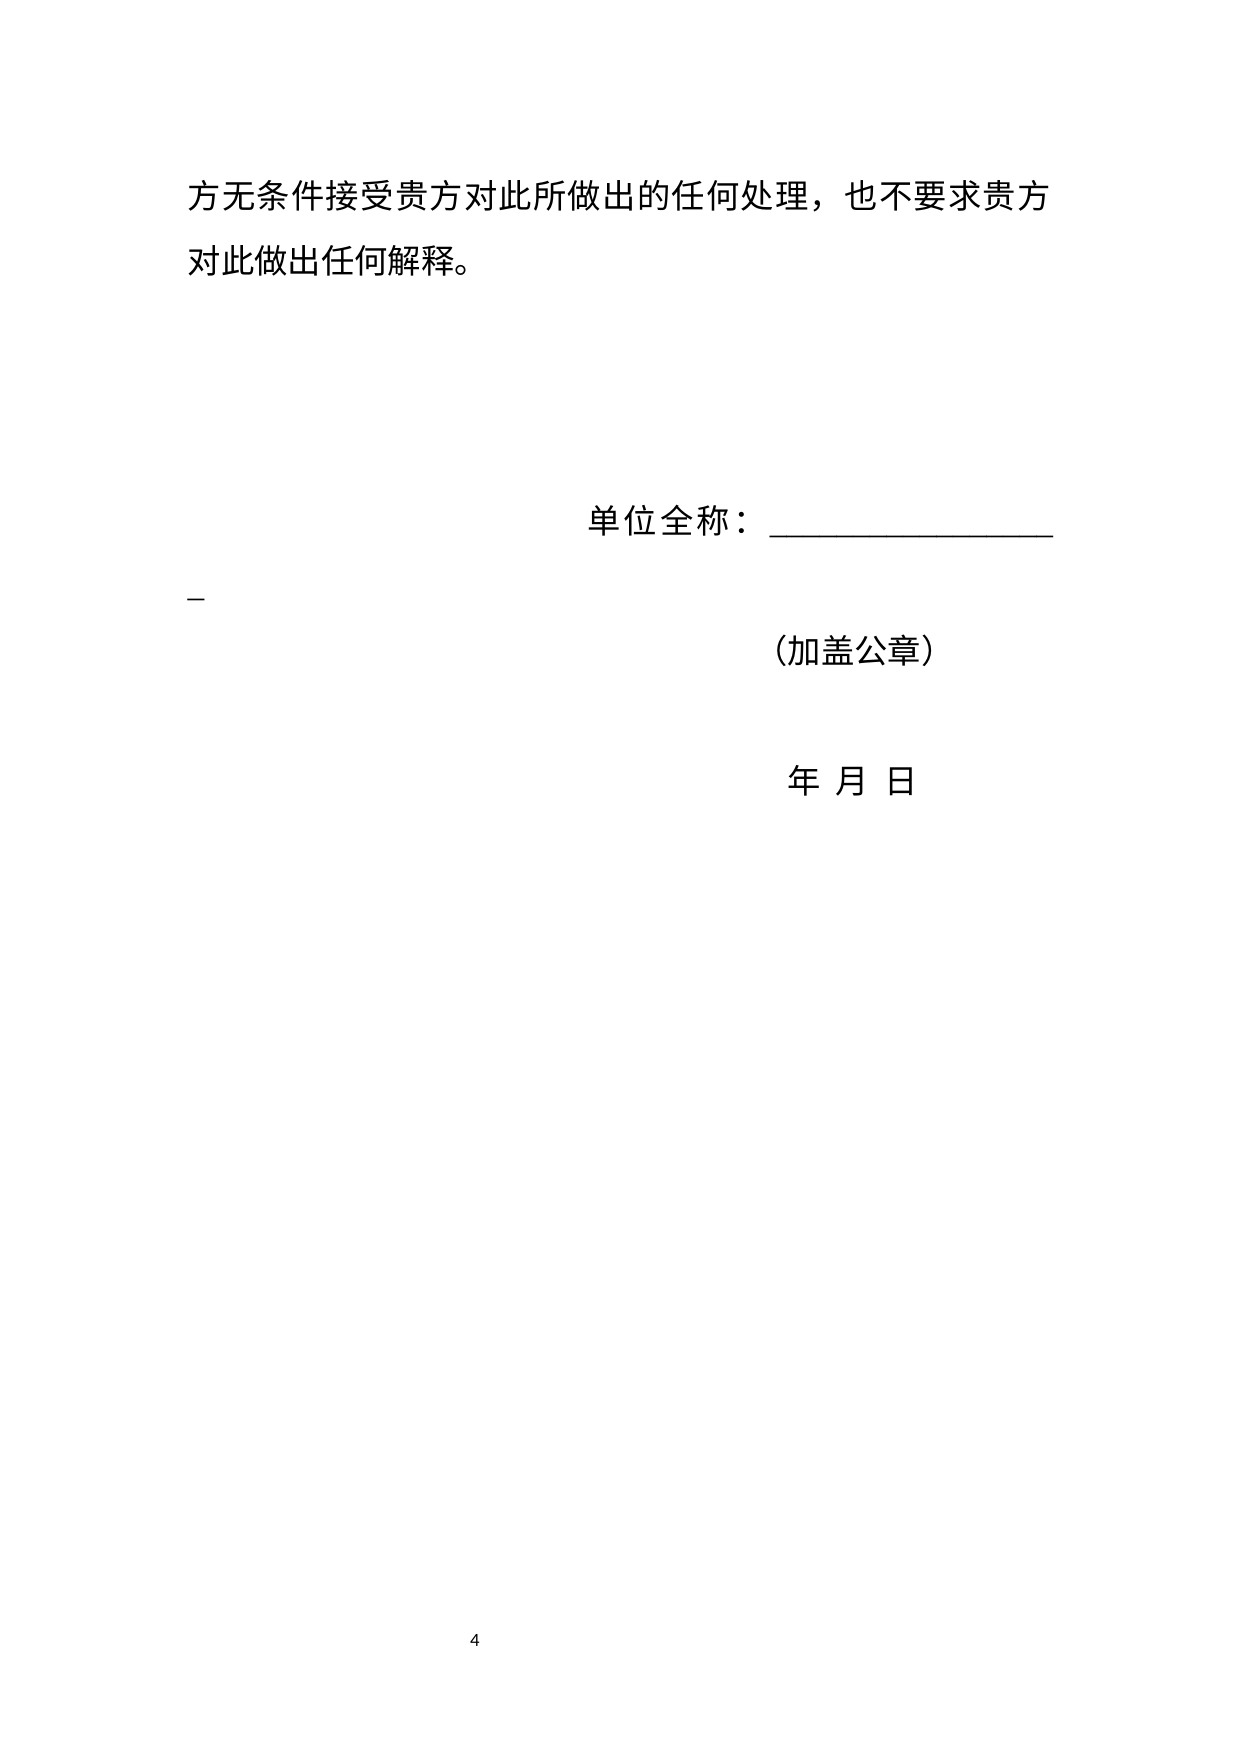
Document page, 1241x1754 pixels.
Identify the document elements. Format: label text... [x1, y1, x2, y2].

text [187, 162, 1053, 292]
text 单位全称：__________________ [187, 487, 1053, 617]
text （加盖公章） [187, 617, 1053, 682]
text 年 月 日 [187, 747, 1053, 812]
